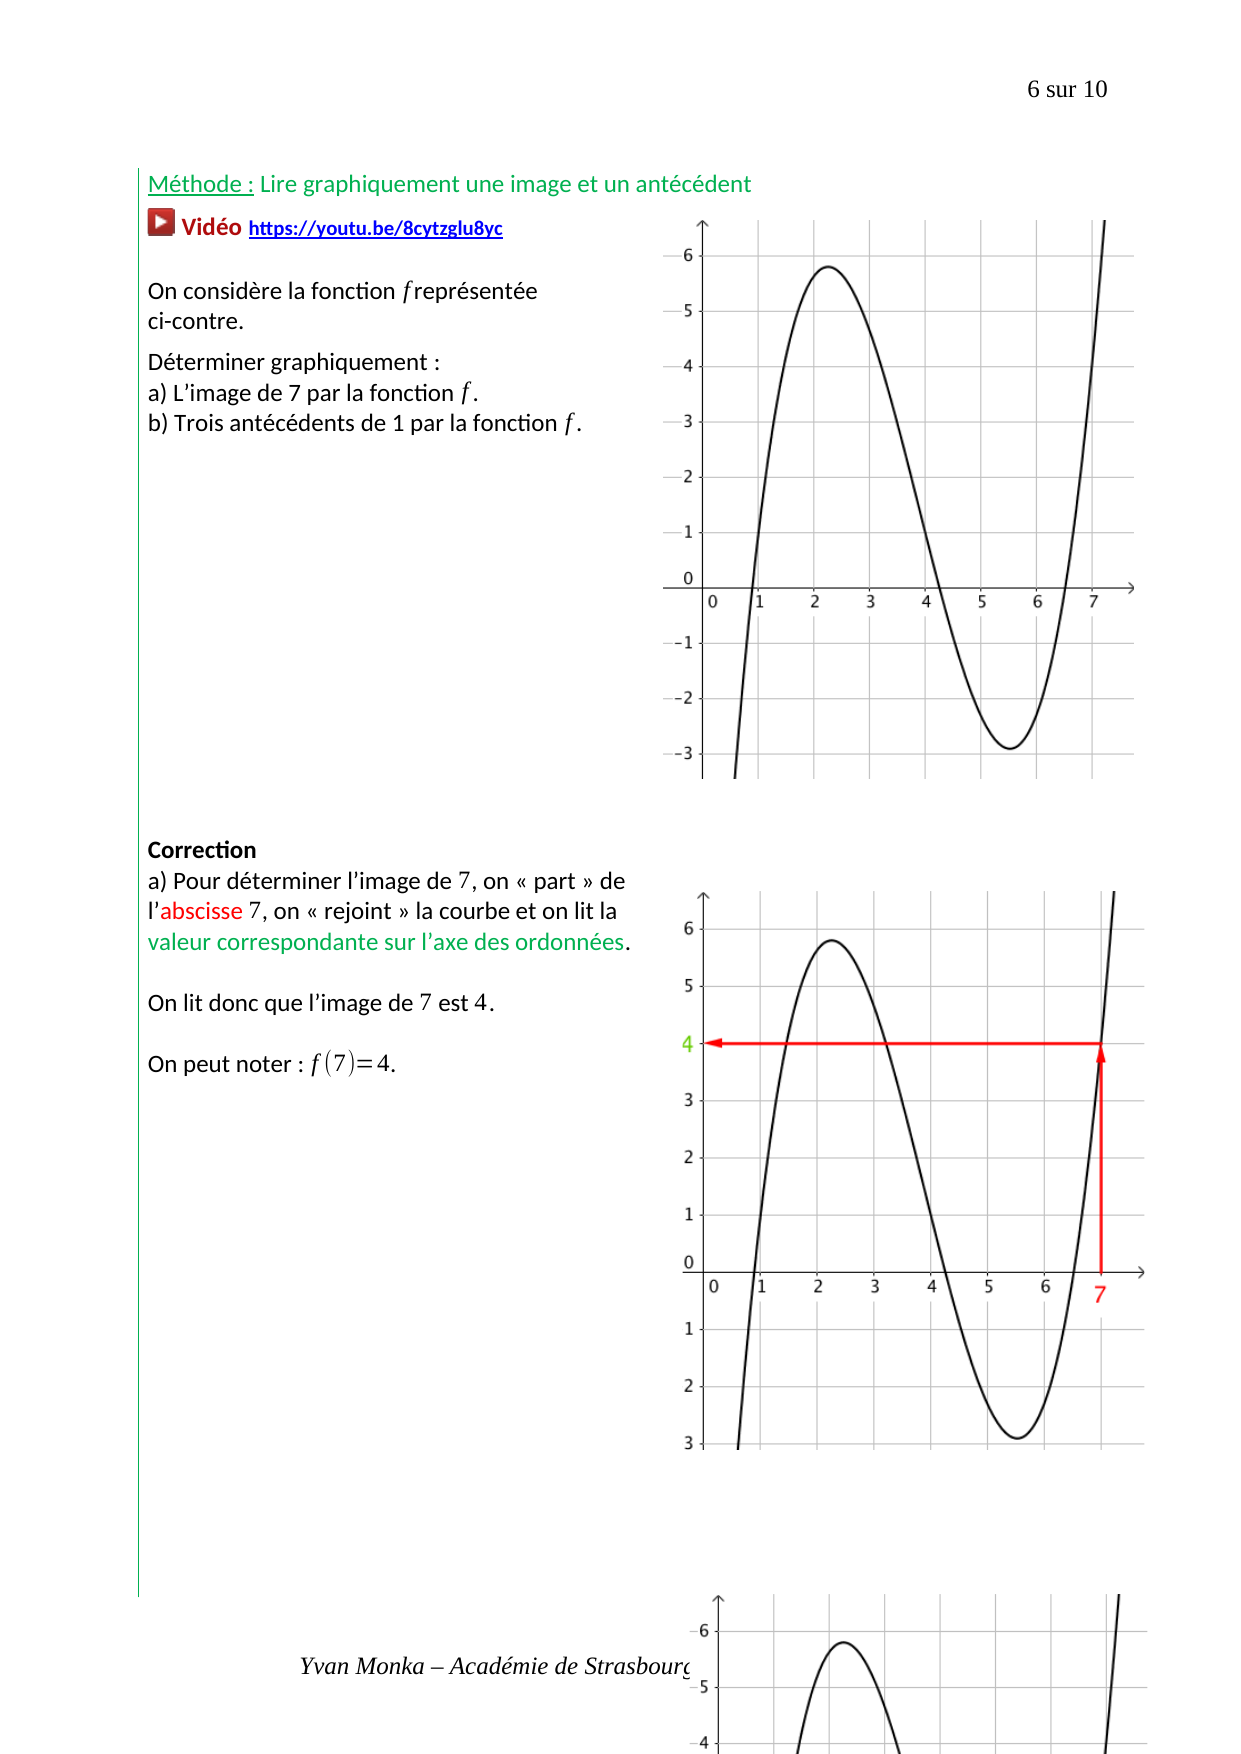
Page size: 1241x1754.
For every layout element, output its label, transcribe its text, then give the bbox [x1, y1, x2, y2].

text On considère la fonction représentée [148, 275, 663, 305]
picture [689, 1594, 1148, 1754]
picture [663, 220, 1134, 779]
text Déterminer graphiquement : [148, 346, 663, 377]
text a) Pour déterminer l’image de , on « part » de [148, 865, 1107, 896]
picture [147, 208, 175, 236]
text valeur correspondante sur l’axe des ordonnées. [148, 926, 682, 957]
text Vidéo https://youtu.be/8cytzglu8yc [148, 209, 1107, 244]
text ci-contre. [148, 305, 663, 336]
text Correction [148, 834, 1107, 865]
text l’abscisse , on « rejoint » la courbe et on lit la [148, 896, 682, 926]
picture [682, 891, 1145, 1450]
text On lit donc que l’image de est . [148, 987, 682, 1018]
text b) Trois antécédents de 1 par la fonction . [148, 407, 663, 438]
text a) L’image de 7 par la fonction . [148, 377, 663, 407]
text Méthode : Lire graphiquement une image et un antécédent [148, 168, 1107, 198]
text On peut noter : . [148, 1048, 682, 1079]
